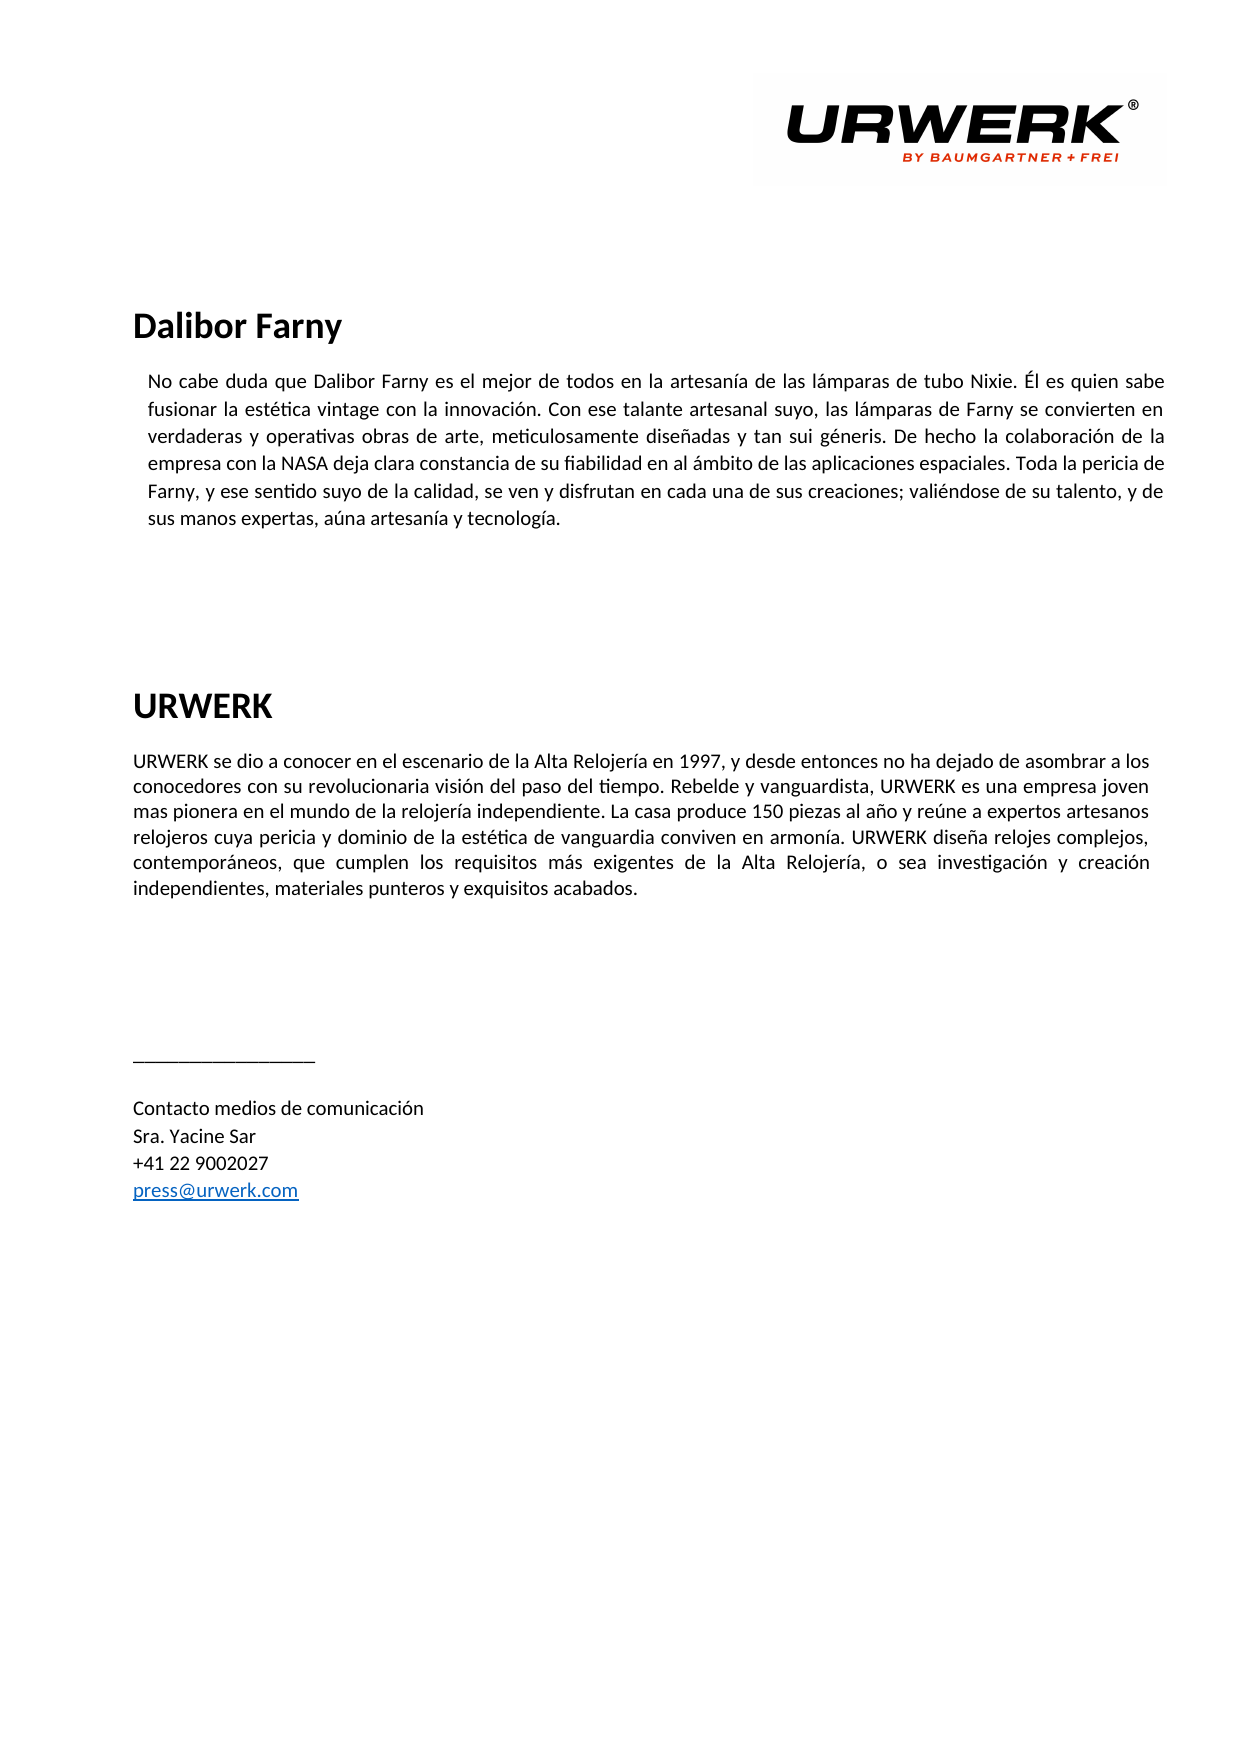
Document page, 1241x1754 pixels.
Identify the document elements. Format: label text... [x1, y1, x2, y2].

text URWERK [133, 682, 1167, 727]
text No cabe duda que Dalibor Farny es el mejor de todos en la artesanía de las lámparas de tubo Nixie. Él es quien sabe fusionar la estética vintage con la innovación. Con ese talante artesanal suyo, las lámparas de Farny se convierten en verdaderas y operativas obras de arte, meticulosamente diseñadas y tan sui géneris. De hecho la colaboración de la empresa con la NASA deja clara constancia de su fiabilidad en al ámbito de las aplicaciones espaciales. Toda la pericia de Farny, y ese sentido suyo de la calidad, se ven y disfrutan en cada una de sus creaciones; valiéndose de su talento, y de sus manos expertas, aúna artesanía y tecnología. [148, 368, 1167, 531]
text ________________ [133, 1038, 1167, 1066]
text Contacto medios de comunicación [133, 1095, 1167, 1121]
picture [753, 73, 1167, 186]
text URWERK se dio a conocer en el escenario de la Alta Relojería en 1997, y desde entonces no ha dejado de asombrar a los conocedores con su revolucionaria visión del paso del tiempo. Rebelde y vanguardista, URWERK es una empresa joven mas pionera en el mundo de la relojería independiente. La casa produce 150 piezas al año y reúne a expertos artesanos relojeros cuya pericia y dominio de la estética de vanguardia conviven en armonía. URWERK diseña relojes complejos, contemporáneos, que cumplen los requisitos más exigentes de la Alta Relojería, o sea investigación y creación independientes, materiales punteros y exquisitos acabados. [133, 748, 1152, 900]
text Sra. Yacine Sar [133, 1123, 1167, 1148]
text Dalibor Farny [133, 302, 1167, 348]
text press@urwerk.com [133, 1178, 1167, 1203]
text +41 22 9002027 [133, 1150, 1167, 1176]
